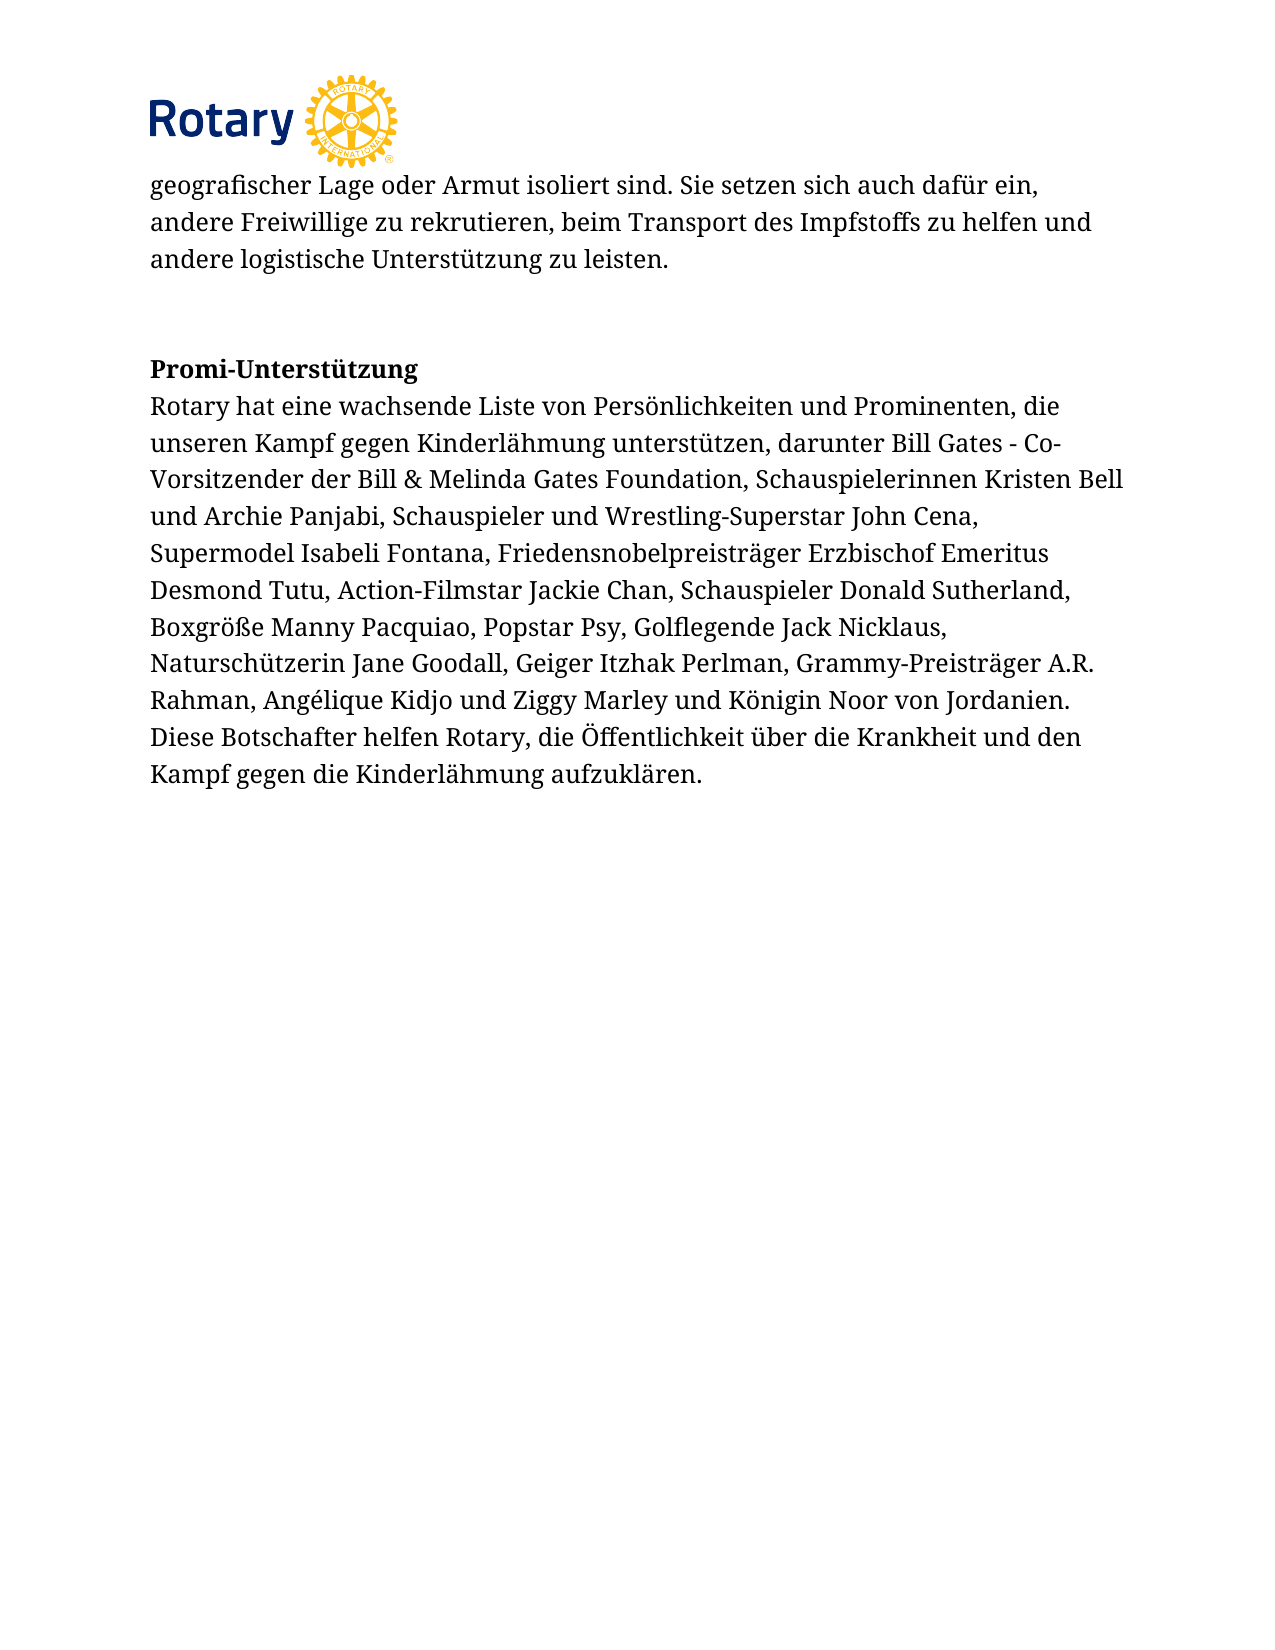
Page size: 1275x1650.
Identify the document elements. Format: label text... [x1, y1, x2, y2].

text Rotary hat eine wachsende Liste von Persönlichkeiten und Prominenten, die unseren Kampf gegen Kinderlähmung unterstützen, darunter Bill Gates - Co-Vorsitzender der Bill & Melinda Gates Foundation, Schauspielerinnen Kristen Bell und Archie Panjabi, Schauspieler und Wrestling-Superstar John Cena, Supermodel Isabeli Fontana, Friedensnobelpreisträger Erzbischof Emeritus Desmond Tutu, Action-Filmstar Jackie Chan, Schauspieler Donald Sutherland, Boxgröße Manny Pacquiao, Popstar Psy, Golflegende Jack Nicklaus, Naturschützerin Jane Goodall, Geiger Itzhak Perlman, Grammy-Preisträger A.R. Rahman, Angélique Kidjo und Ziggy Marley und Königin Noor von Jordanien. Diese Botschafter helfen Rotary, die Öffentlichkeit über die Krankheit und den Kampf gegen die Kinderlähmung aufzuklären. [150, 389, 1125, 790]
text Promi-Unterstützung [150, 352, 1125, 386]
picture [150, 75, 398, 168]
